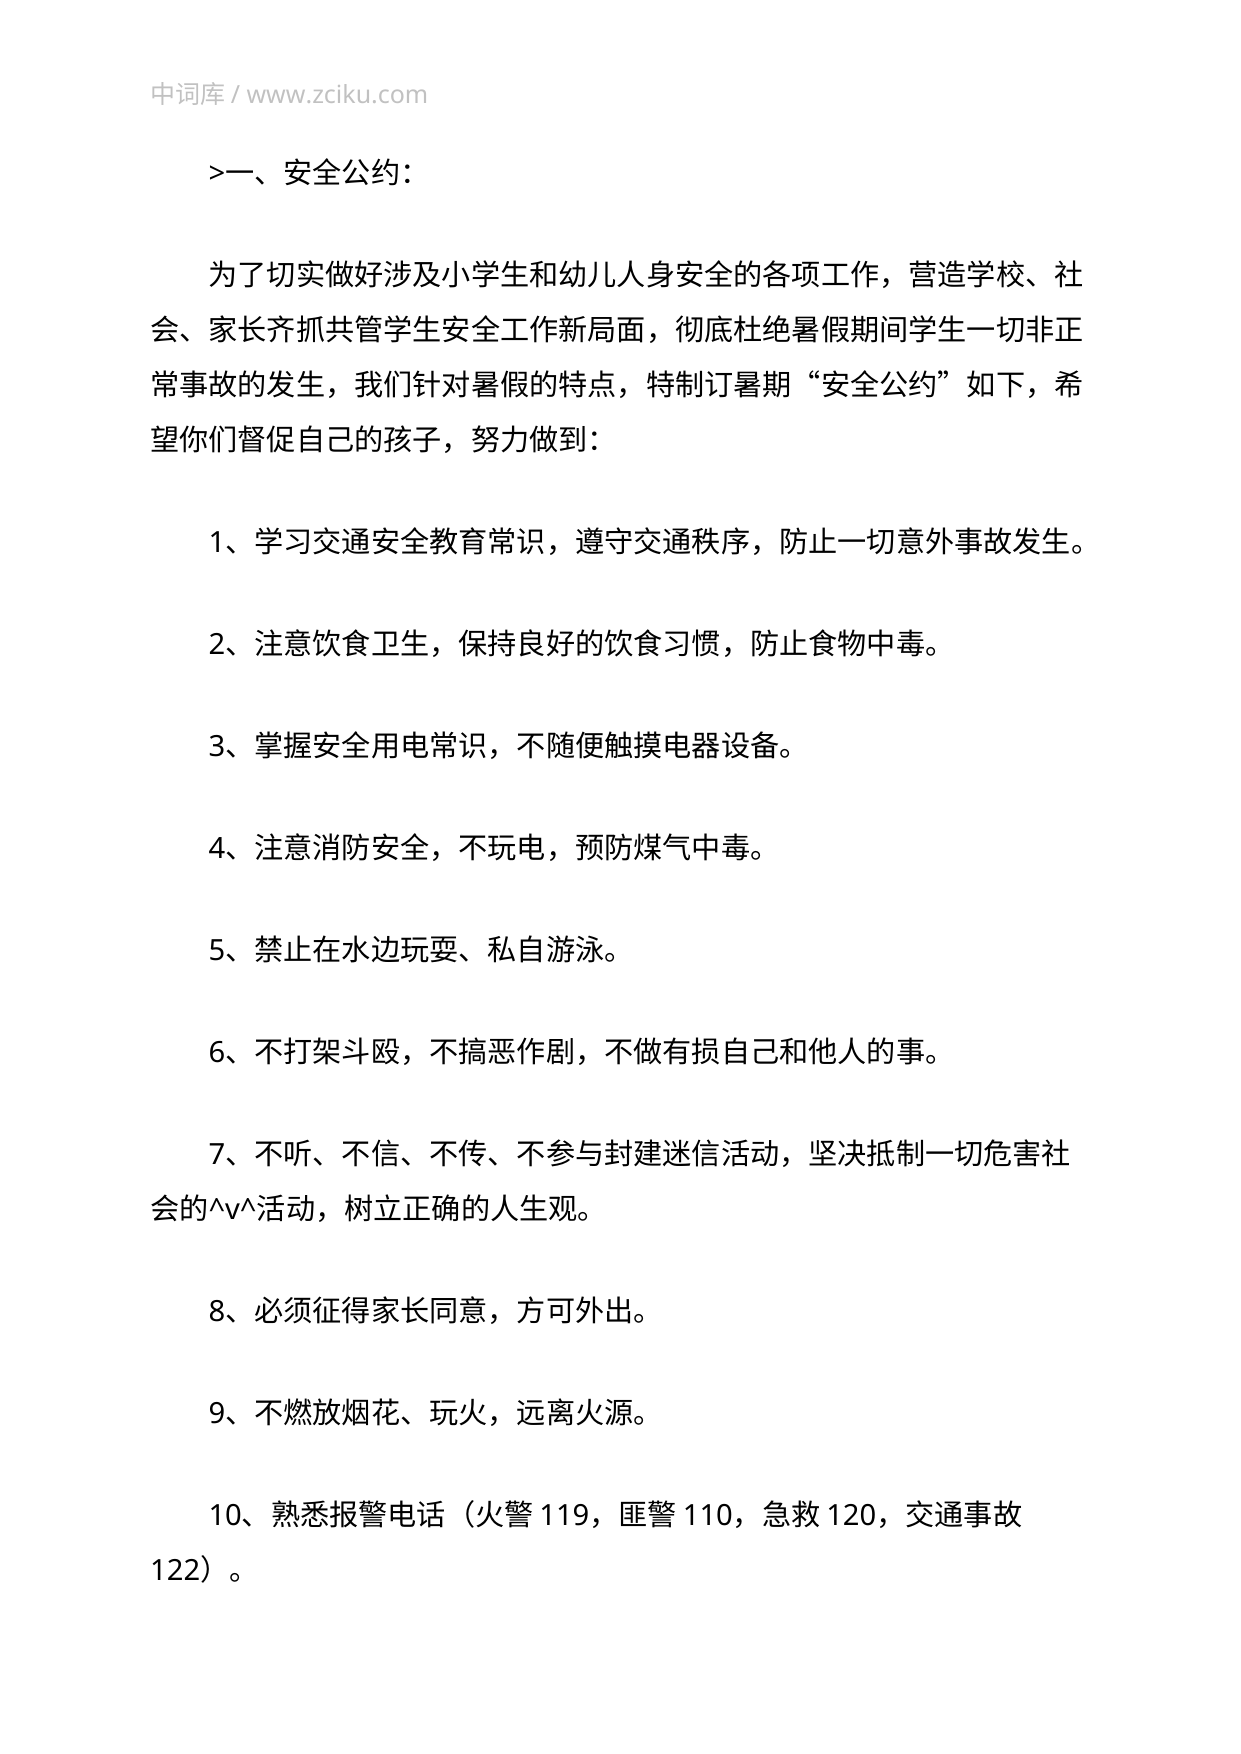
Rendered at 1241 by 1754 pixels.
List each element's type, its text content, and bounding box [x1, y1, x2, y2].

text >一、安全公约： [150, 150, 1090, 192]
text 8、必须征得家长同意，方可外出。 [150, 1287, 1090, 1330]
text 3、掌握安全用电常识，不随便触摸电器设备。 [150, 722, 1090, 765]
text 9、不燃放烟花、玩火，远离火源。 [150, 1389, 1090, 1432]
text 7、不听、不信、不传、不参与封建迷信活动，坚决抵制一切危害社会的^v^活动，树立正确的人生观。 [150, 1130, 1090, 1228]
text 6、不打架斗殴，不搞恶作剧，不做有损自己和他人的事。 [150, 1028, 1090, 1071]
text 为了切实做好涉及小学生和幼儿人身安全的各项工作，营造学校、社会、家长齐抓共管学生安全工作新局面，彻底杜绝暑假期间学生一切非正常事故的发生，我们针对暑假的特点，特制订暑期“安全公约”如下，希望你们督促自己的孩子，努力做到： [150, 252, 1090, 459]
text 10、熟悉报警电话（火警119，匪警110，急救120，交通事故122）。 [150, 1491, 1090, 1589]
text 1、学习交通安全教育常识，遵守交通秩序，防止一切意外事故发生。 [150, 518, 1090, 561]
text 5、禁止在水边玩耍、私自游泳。 [150, 926, 1090, 969]
text 4、注意消防安全，不玩电，预防煤气中毒。 [150, 824, 1090, 867]
text 2、注意饮食卫生，保持良好的饮食习惯，防止食物中毒。 [150, 620, 1090, 663]
